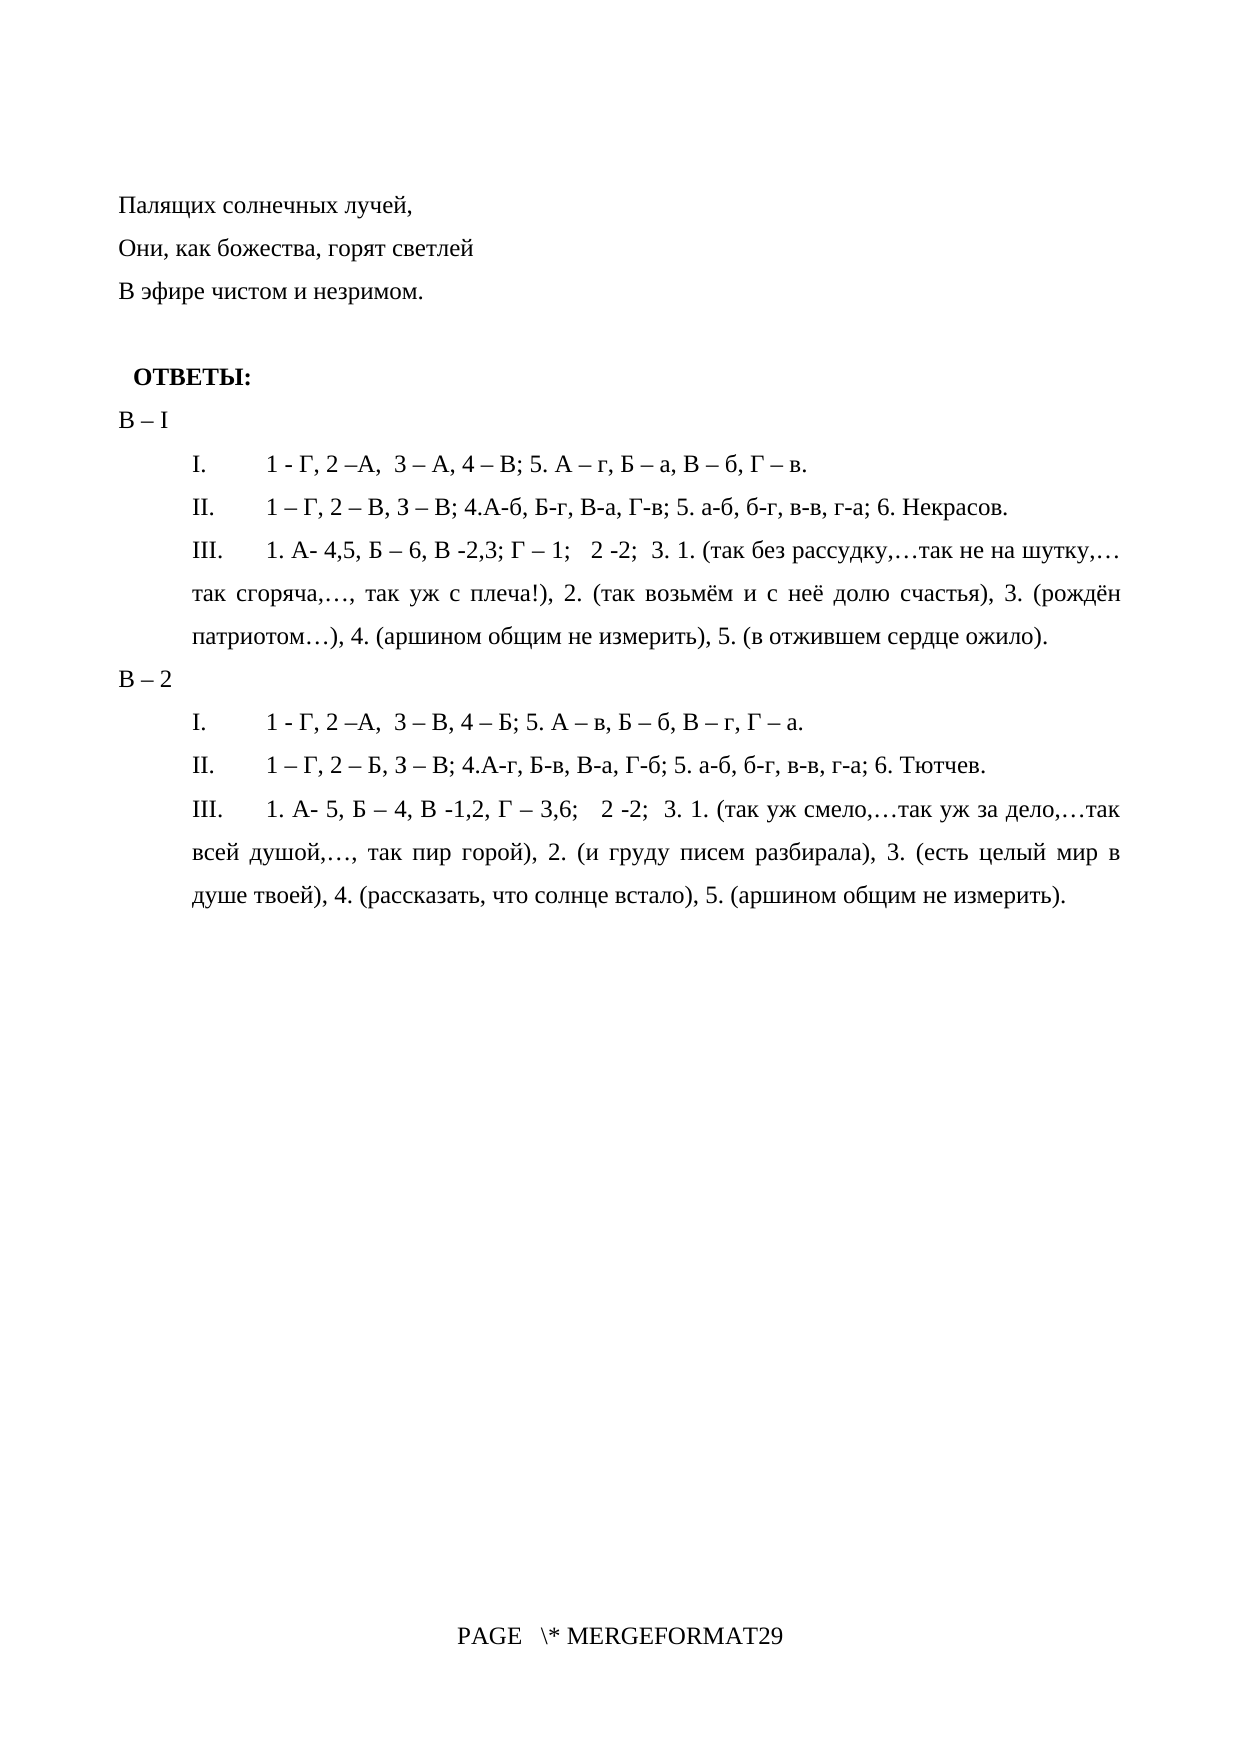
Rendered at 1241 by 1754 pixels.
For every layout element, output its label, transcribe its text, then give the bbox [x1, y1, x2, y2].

list 1 – Г, 2 – В, З – В; 4.А-б, Б-г, В-а, Г-в; 5. а-б, б-г, в-в, г-а; 6. Некрасов. [192, 492, 1122, 521]
list В – 2 [118, 664, 1122, 693]
list 1. А- 5, Б – 4, В -1,2, Г – 3,6; 2 -2; 3. 1. (так уж смело,…так уж за дело,…так всей душой,…, так пир горой), 2. (и груду писем разбирала), 3. (есть целый мир в душе твоей), 4. (рассказать, что солнце встало), 5. (аршином общим не измерить). [192, 794, 1122, 909]
list 1 - Г, 2 –А, 3 – А, 4 – В; 5. А – г, Б – а, В – б, Г – в. [192, 449, 1122, 477]
list В – I [118, 406, 1122, 434]
list 1 - Г, 2 –А, 3 – В, 4 – Б; 5. А – в, Б – б, В – г, Г – а. [192, 707, 1122, 736]
list 1. А- 4,5, Б – 6, В -2,3; Г – 1; 2 -2; 3. 1. (так без рассудку,…так не на шутку,…так сгоряча,…, так уж с плеча!), 2. (так возьмём и с неё долю счастья), 3. (рождён патриотом…), 4. (аршином общим не измерить), 5. (в отжившем сердце ожило). [192, 535, 1122, 650]
list Палящих солнечных лучей, [118, 190, 1122, 219]
list ОТВЕТЫ: [82, 362, 1122, 391]
list 1 – Г, 2 – Б, З – В; 4.А-г, Б-в, В-а, Г-б; 5. а-б, б-г, в-в, г-а; 6. Тютчев. [192, 751, 1122, 779]
list Они, как божества, горят светлей [118, 233, 1122, 262]
list В эфире чистом и незримом. [118, 276, 1122, 305]
